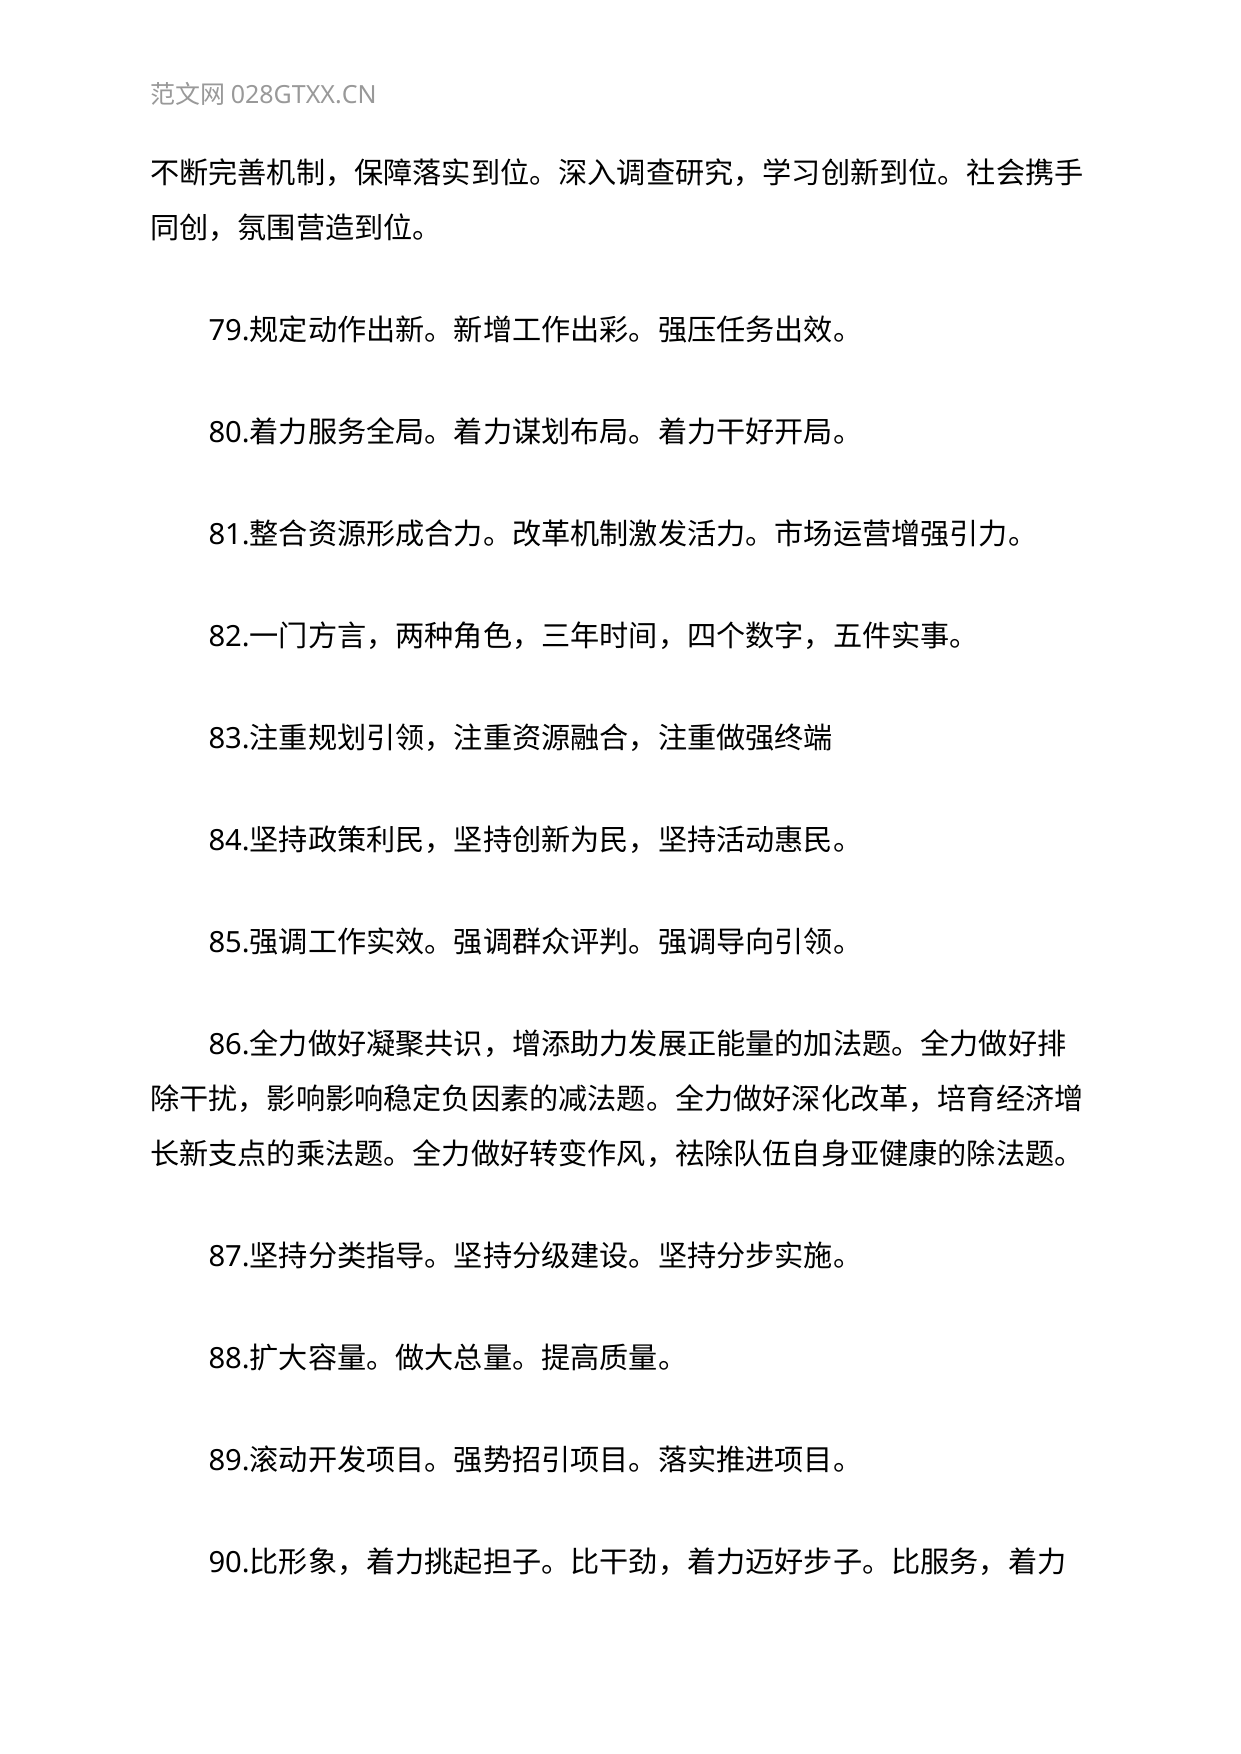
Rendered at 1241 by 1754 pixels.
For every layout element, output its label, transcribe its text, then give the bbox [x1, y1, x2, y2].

text 89.滚动开发项目。强势招引项目。落实推进项目。 [150, 1436, 1090, 1478]
text 84.坚持政策利民，坚持创新为民，坚持活动惠民。 [150, 817, 1090, 859]
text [150, 1538, 1090, 1581]
text 82.一门方言，两种角色，三年时间，四个数字，五件实事。 [150, 613, 1090, 655]
text 79.规定动作出新。新增工作出彩。强压任务出效。 [150, 307, 1090, 349]
text 83.注重规划引领，注重资源融合，注重做强终端 [150, 714, 1090, 757]
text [150, 150, 1090, 247]
text 85.强调工作实效。强调群众评判。强调导向引领。 [150, 918, 1090, 961]
text 86.全力做好凝聚共识，增添助力发展正能量的加法题。全力做好排除干扰，影响影响稳定负因素的减法题。全力做好深化改革，培育经济增长新支点的乘法题。全力做好转变作风，祛除队伍自身亚健康的除法题。 [150, 1021, 1090, 1173]
text 87.坚持分类指导。坚持分级建设。坚持分步实施。 [150, 1232, 1090, 1274]
text 88.扩大容量。做大总量。提高质量。 [150, 1334, 1090, 1377]
text 80.着力服务全局。着力谋划布局。着力干好开局。 [150, 409, 1090, 451]
text 81.整合资源形成合力。改革机制激发活力。市场运营增强引力。 [150, 511, 1090, 553]
